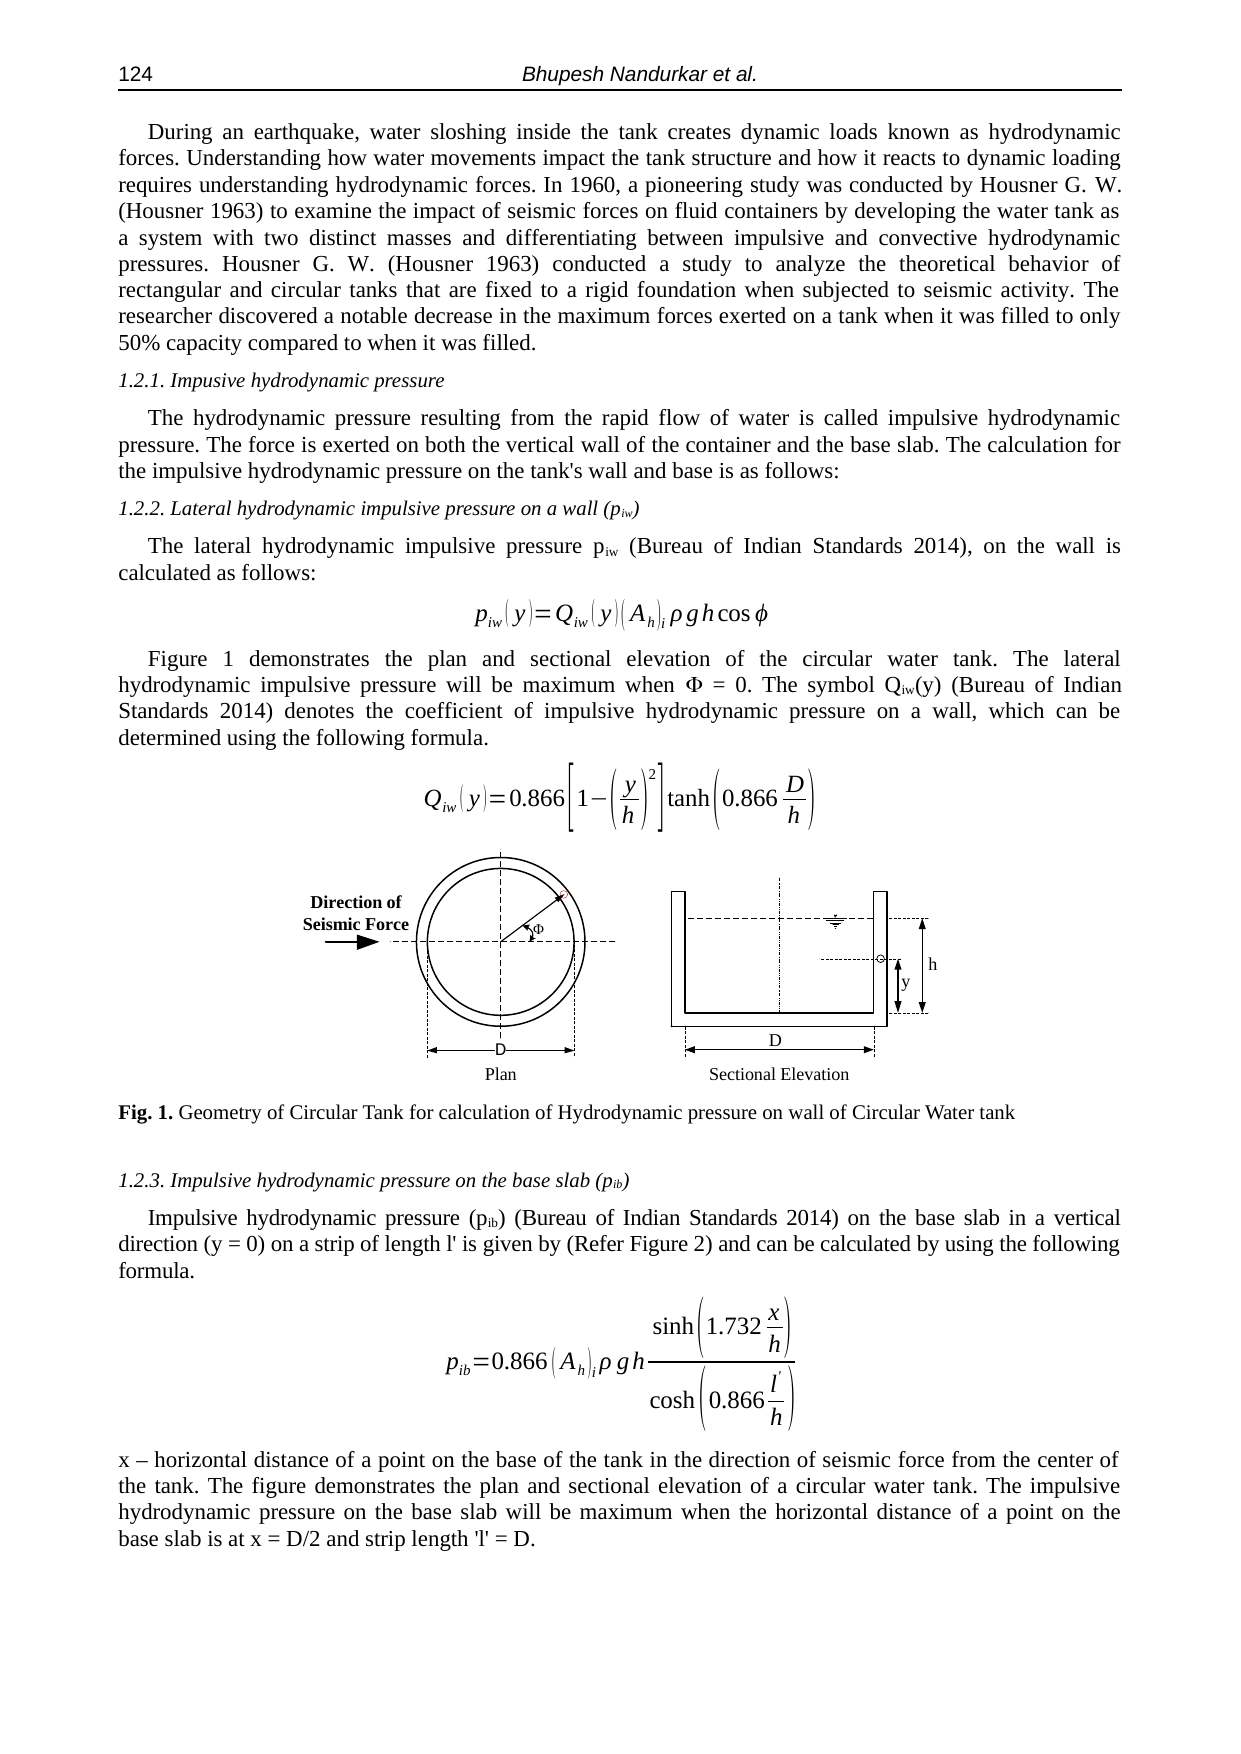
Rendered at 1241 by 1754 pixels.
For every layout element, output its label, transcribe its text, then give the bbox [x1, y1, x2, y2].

text Figure 1 demonstrates the plan and sectional elevation of the circular water tank. The lateral hydrodynamic impulsive pressure will be maximum when = 0. The symbol Qiw(y) (Bureau of Indian Standards 2014) denotes the coefficient of impulsive hydrodynamic pressure on a wall, which can be determined using the following formula. [118, 645, 1122, 750]
text The hydrodynamic pressure resulting from the rapid flow of water is called impulsive hydrodynamic pressure. The force is exerted on both the vertical wall of the container and the base slab. The calculation for the impulsive hydrodynamic pressure on the tank's wall and base is as follows: [118, 404, 1122, 483]
text 1.2.1. Impusive hydrodynamic pressure [118, 368, 1122, 392]
text Impulsive hydrodynamic pressure (pib) (Bureau of Indian Standards 2014) on the base slab in a vertical direction (y = 0) on a strip of length l' is given by (Refer Figure 2) and can be calculated by using the following formula. [118, 1204, 1122, 1283]
text Fig. 1. Geometry of Circular Tank for calculation of Hydrodynamic pressure on wall of Circular Water tank [118, 1100, 1122, 1124]
text x – horizontal distance of a point on the base of the tank in the direction of seismic force from the center of the tank. The figure demonstrates the plan and sectional elevation of a circular water tank. The impulsive hydrodynamic pressure on the base slab will be maximum when the horizontal distance of a point on the base slab is at x = D/2 and strip length 'l' = D. [118, 1446, 1122, 1551]
text 1.2.3. Impulsive hydrodynamic pressure on the base slab (pib) [118, 1168, 1122, 1192]
text During an earthquake, water sloshing inside the tank creates dynamic loads known as hydrodynamic forces. Understanding how water movements impact the tank structure and how it reacts to dynamic loading requires understanding hydrodynamic forces. In 1960, a pioneering study was conducted by Housner G. W. (Housner 1963) to examine the impact of seismic forces on fluid containers by developing the water tank as a system with two distinct masses and differentiating between impulsive and convective hydrodynamic pressures. Housner G. W. (Housner 1963) conducted a study to analyze the theoretical behavior of rectangular and circular tanks that are fixed to a rigid foundation when subjected to seismic activity. The researcher discovered a notable decrease in the maximum forces exerted on a tank when it was filled to only 50% capacity compared to when it was filled. [118, 118, 1122, 355]
text The lateral hydrodynamic impulsive pressure piw (Bureau of Indian Standards 2014), on the wall is calculated as follows: [118, 532, 1122, 585]
text 1.2.2. Lateral hydrodynamic impulsive pressure on a wall (piw) [118, 496, 1122, 520]
